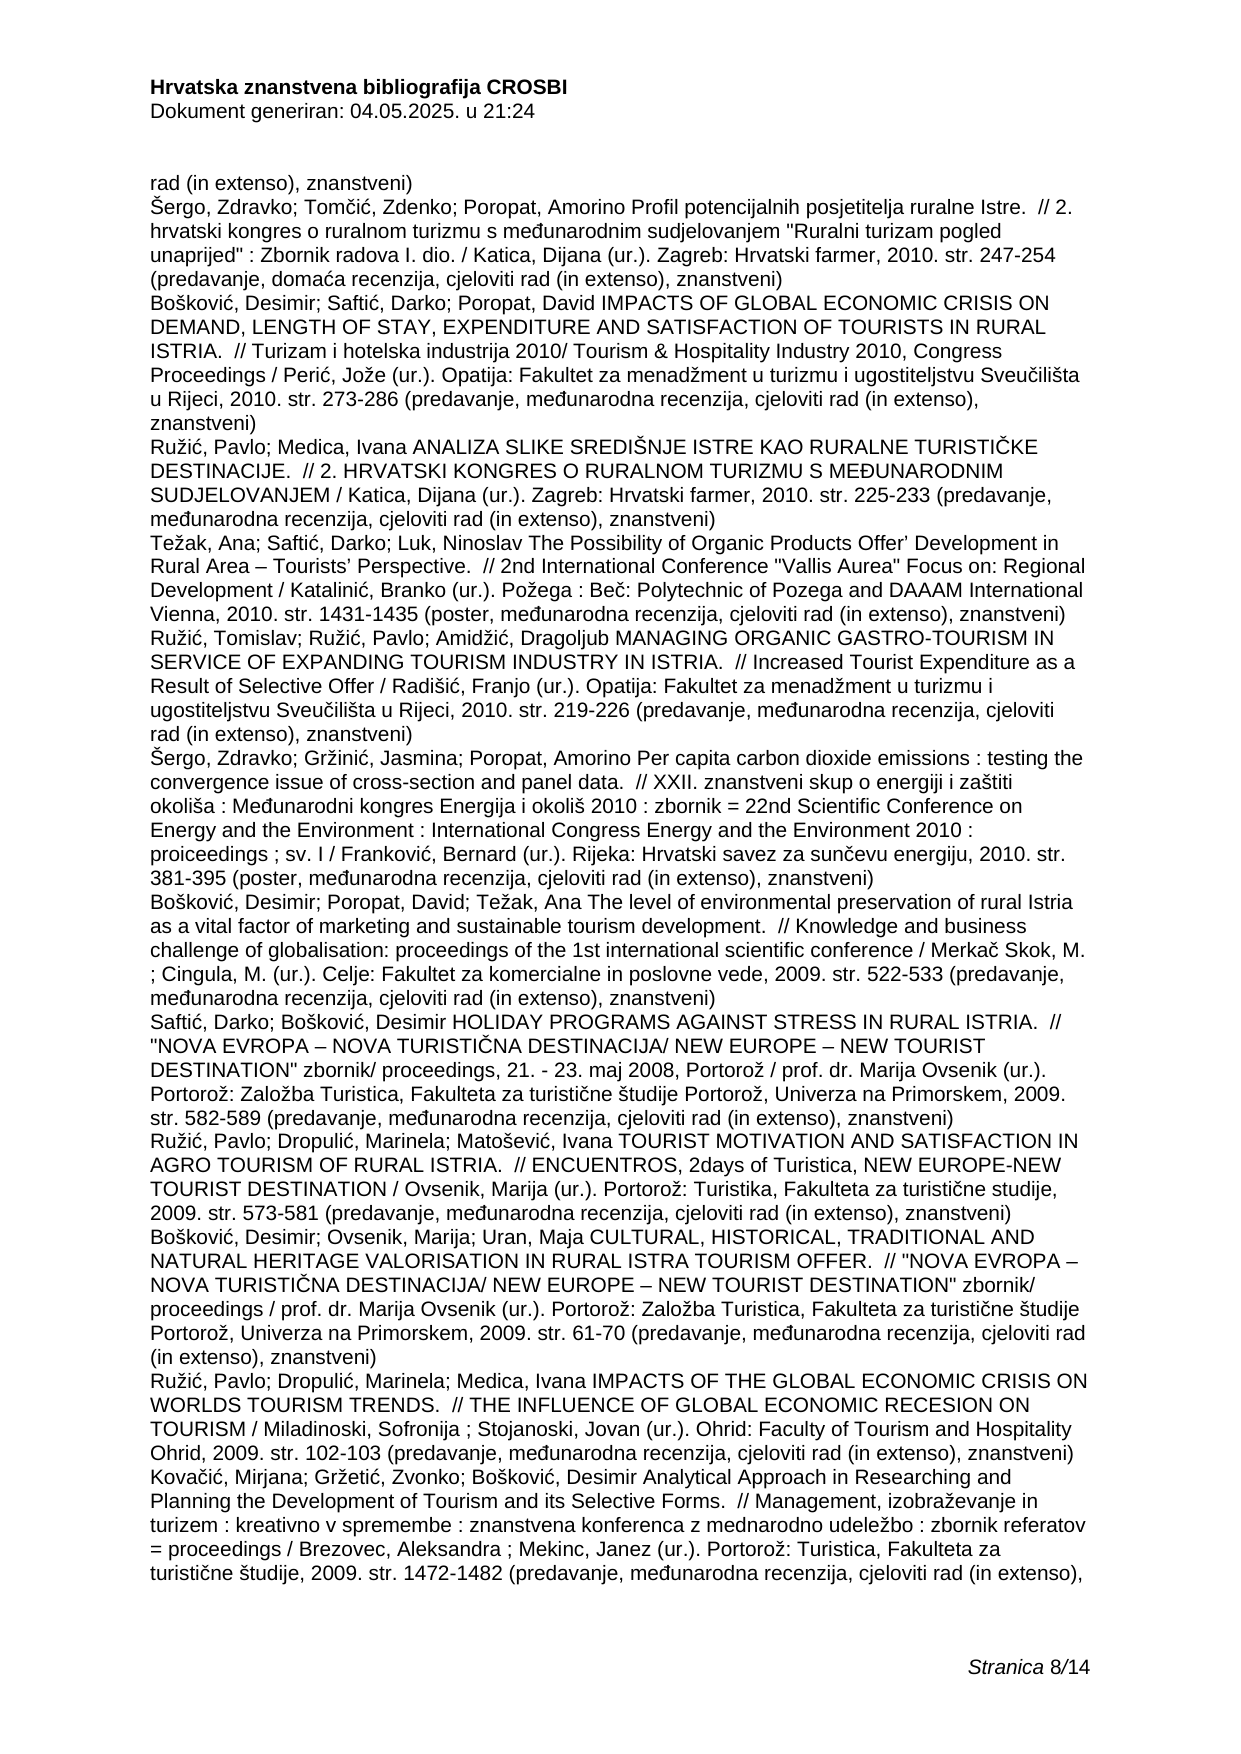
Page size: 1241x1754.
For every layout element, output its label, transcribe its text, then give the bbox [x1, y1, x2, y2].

text Težak, Ana; Saftić, Darko; Luk, Ninoslav [150, 530, 1090, 626]
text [150, 171, 1090, 195]
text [150, 1465, 1090, 1584]
text Ružić, Pavlo; Dropulić, Marinela; Medica, Ivana [150, 1369, 1090, 1465]
text Ružić, Pavlo; Medica, Ivana [150, 434, 1090, 530]
text Ružić, Tomislav; Ružić, Pavlo; Amidžić, Dragoljub [150, 626, 1090, 746]
text Šergo, Zdravko; Tomčić, Zdenko; Poropat, Amorino [150, 195, 1090, 291]
text Ružić, Pavlo; Dropulić, Marinela; Matošević, Ivana [150, 1129, 1090, 1225]
text Saftić, Darko; Bošković, Desimir [150, 1009, 1090, 1129]
text Bošković, Desimir; Saftić, Darko; Poropat, David [150, 291, 1090, 434]
text Bošković, Desimir; Poropat, David; Težak, Ana [150, 890, 1090, 1009]
text Bošković, Desimir; Ovsenik, Marija; Uran, Maja [150, 1225, 1090, 1369]
text Šergo, Zdravko; Gržinić, Jasmina; Poropat, Amorino [150, 746, 1090, 890]
